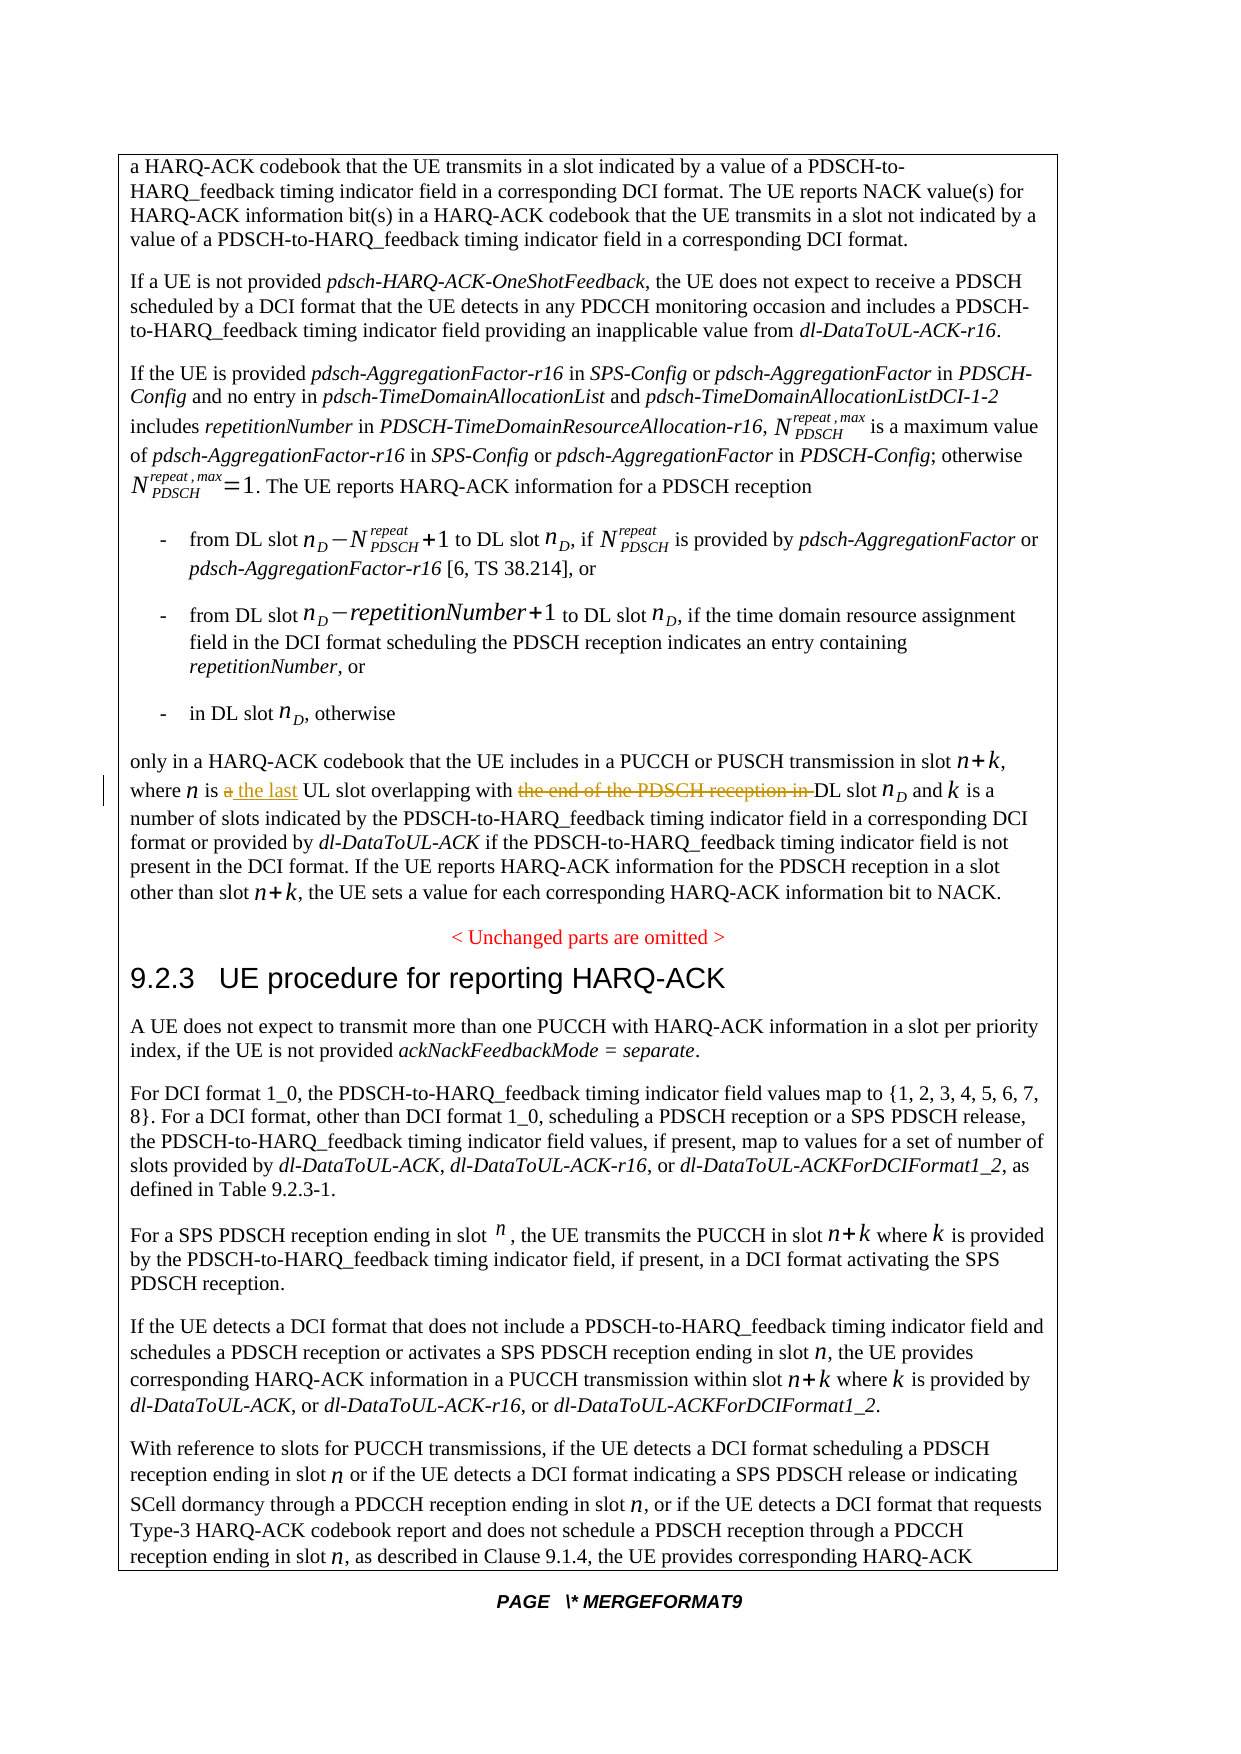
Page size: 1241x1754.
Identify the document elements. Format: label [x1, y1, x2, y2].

table_header [119, 155, 1057, 1570]
